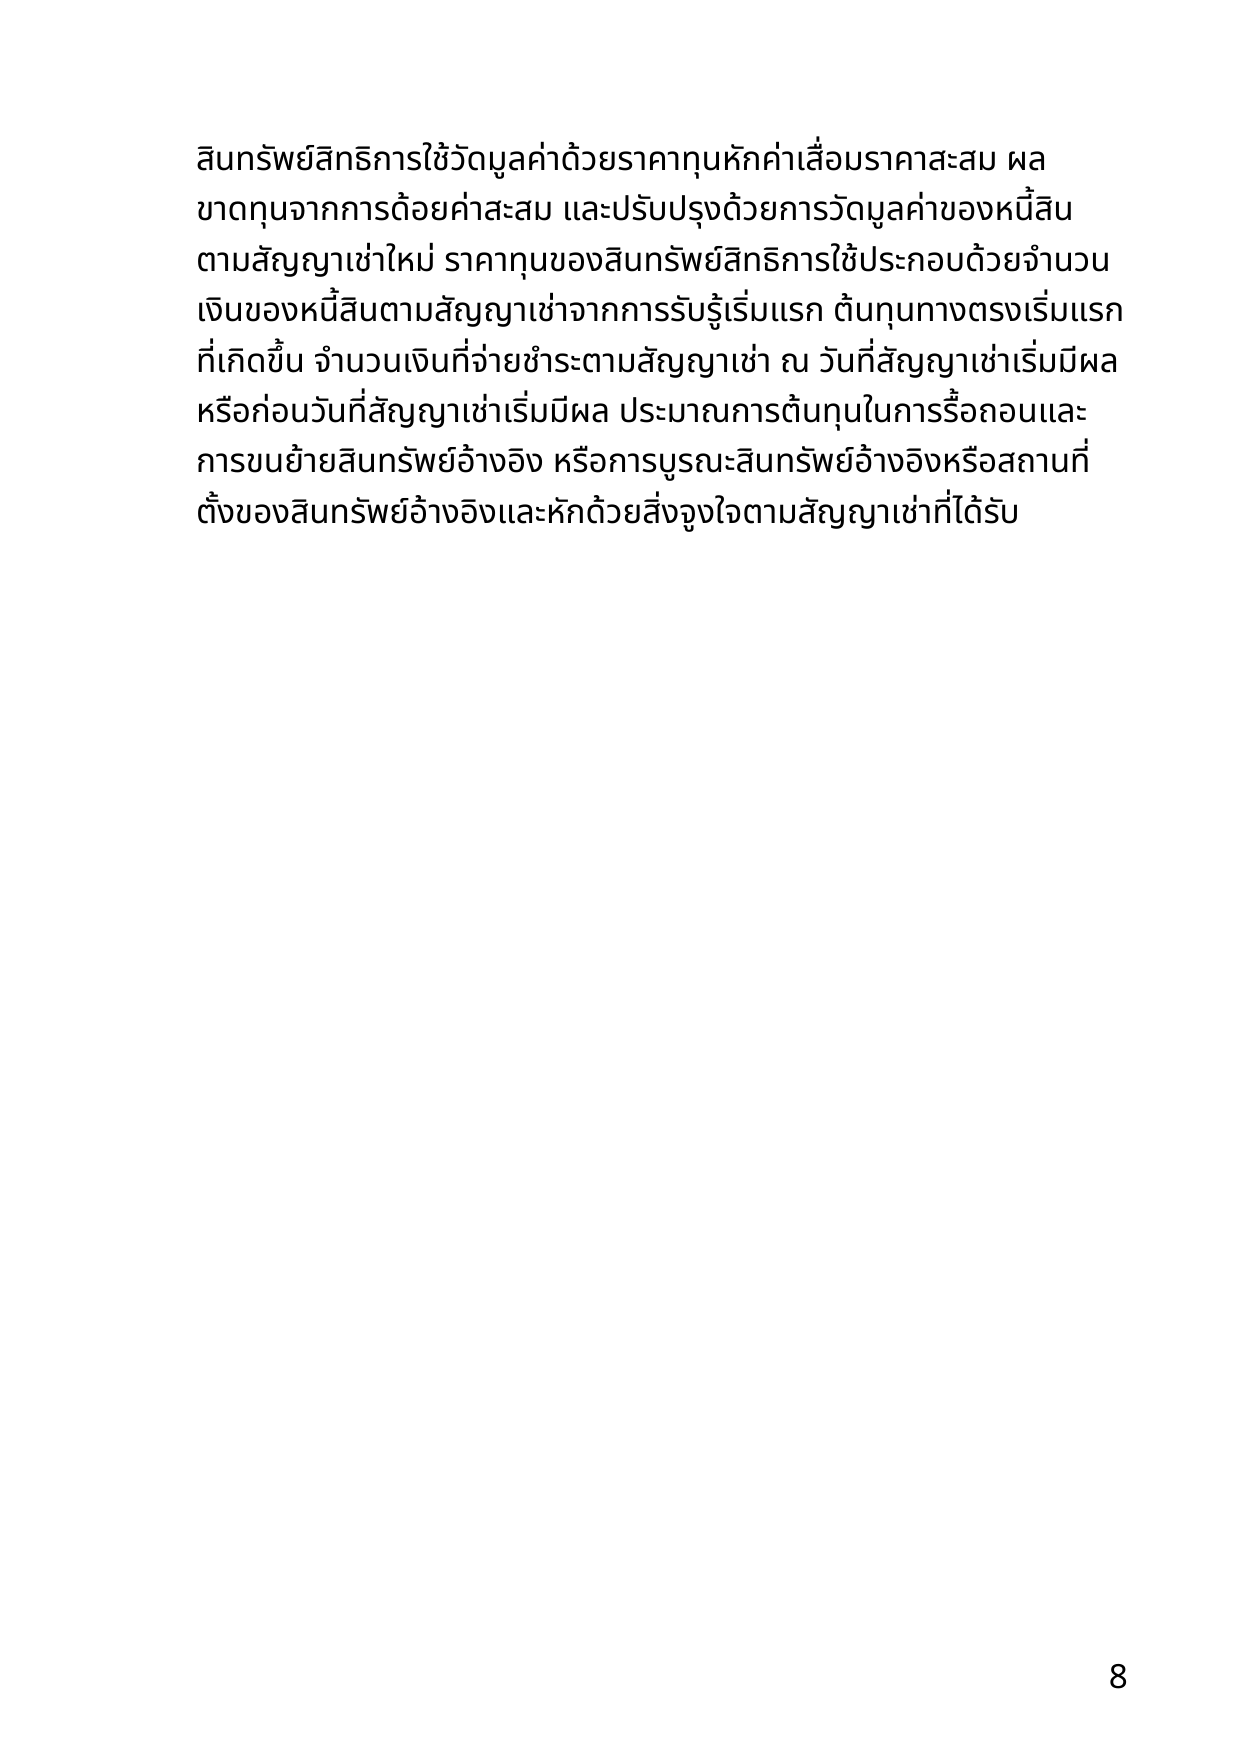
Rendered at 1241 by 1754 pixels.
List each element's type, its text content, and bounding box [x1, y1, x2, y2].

text สินทรัพย์สิทธิการใช้วัดมูลค่าด้วยราคาทุนหักค่าเสื่อมราคาสะสม ผลขาดทุนจากการด้อยค่าสะสม และปรับปรุงด้วยการวัดมูลค่าของหนี้สินตามสัญญาเช่าใหม่ ราคาทุนของสินทรัพย์สิทธิการใช้ประกอบด้วยจำนวนเงินของหนี้สินตามสัญญาเช่าจากการรับรู้เริ่มแรก ต้นทุนทางตรงเริ่มแรกที่เกิดขึ้น จำนวนเงินที่จ่ายชำระตามสัญญาเช่า ณ วันที่สัญญาเช่าเริ่มมีผลหรือก่อนวันที่สัญญาเช่าเริ่มมีผล ประมาณการต้นทุนในการรื้อถอนและการขนย้ายสินทรัพย์อ้างอิง หรือการบูรณะสินทรัพย์อ้างอิงหรือสถานที่ตั้งของสินทรัพย์อ้างอิงและหักด้วยสิ่งจูงใจตามสัญญาเช่าที่ได้รับ [196, 135, 1128, 538]
